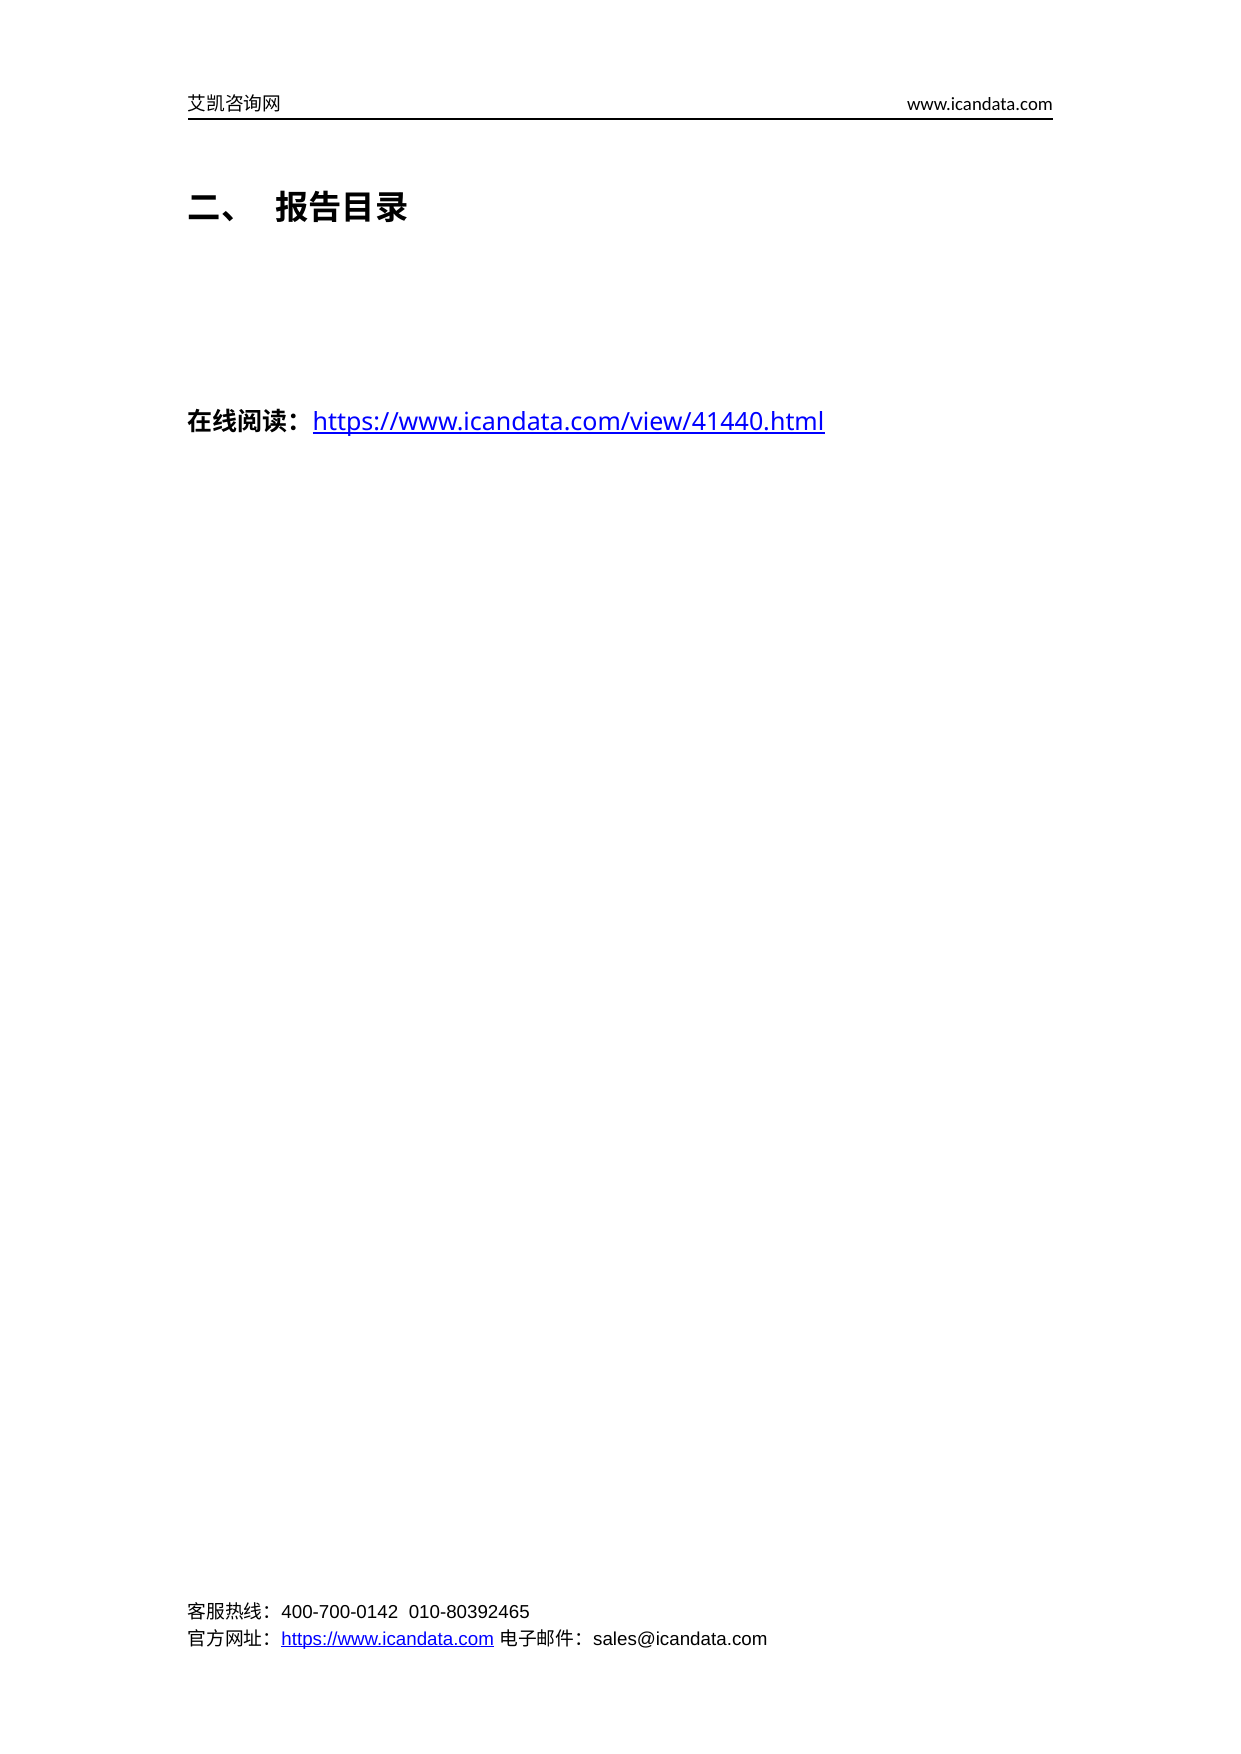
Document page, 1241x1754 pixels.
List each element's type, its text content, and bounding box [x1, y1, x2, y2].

text 在线阅读：https://www.icandata.com/view/41440.html [187, 387, 1053, 452]
subtitle 报告目录 [187, 172, 1053, 237]
